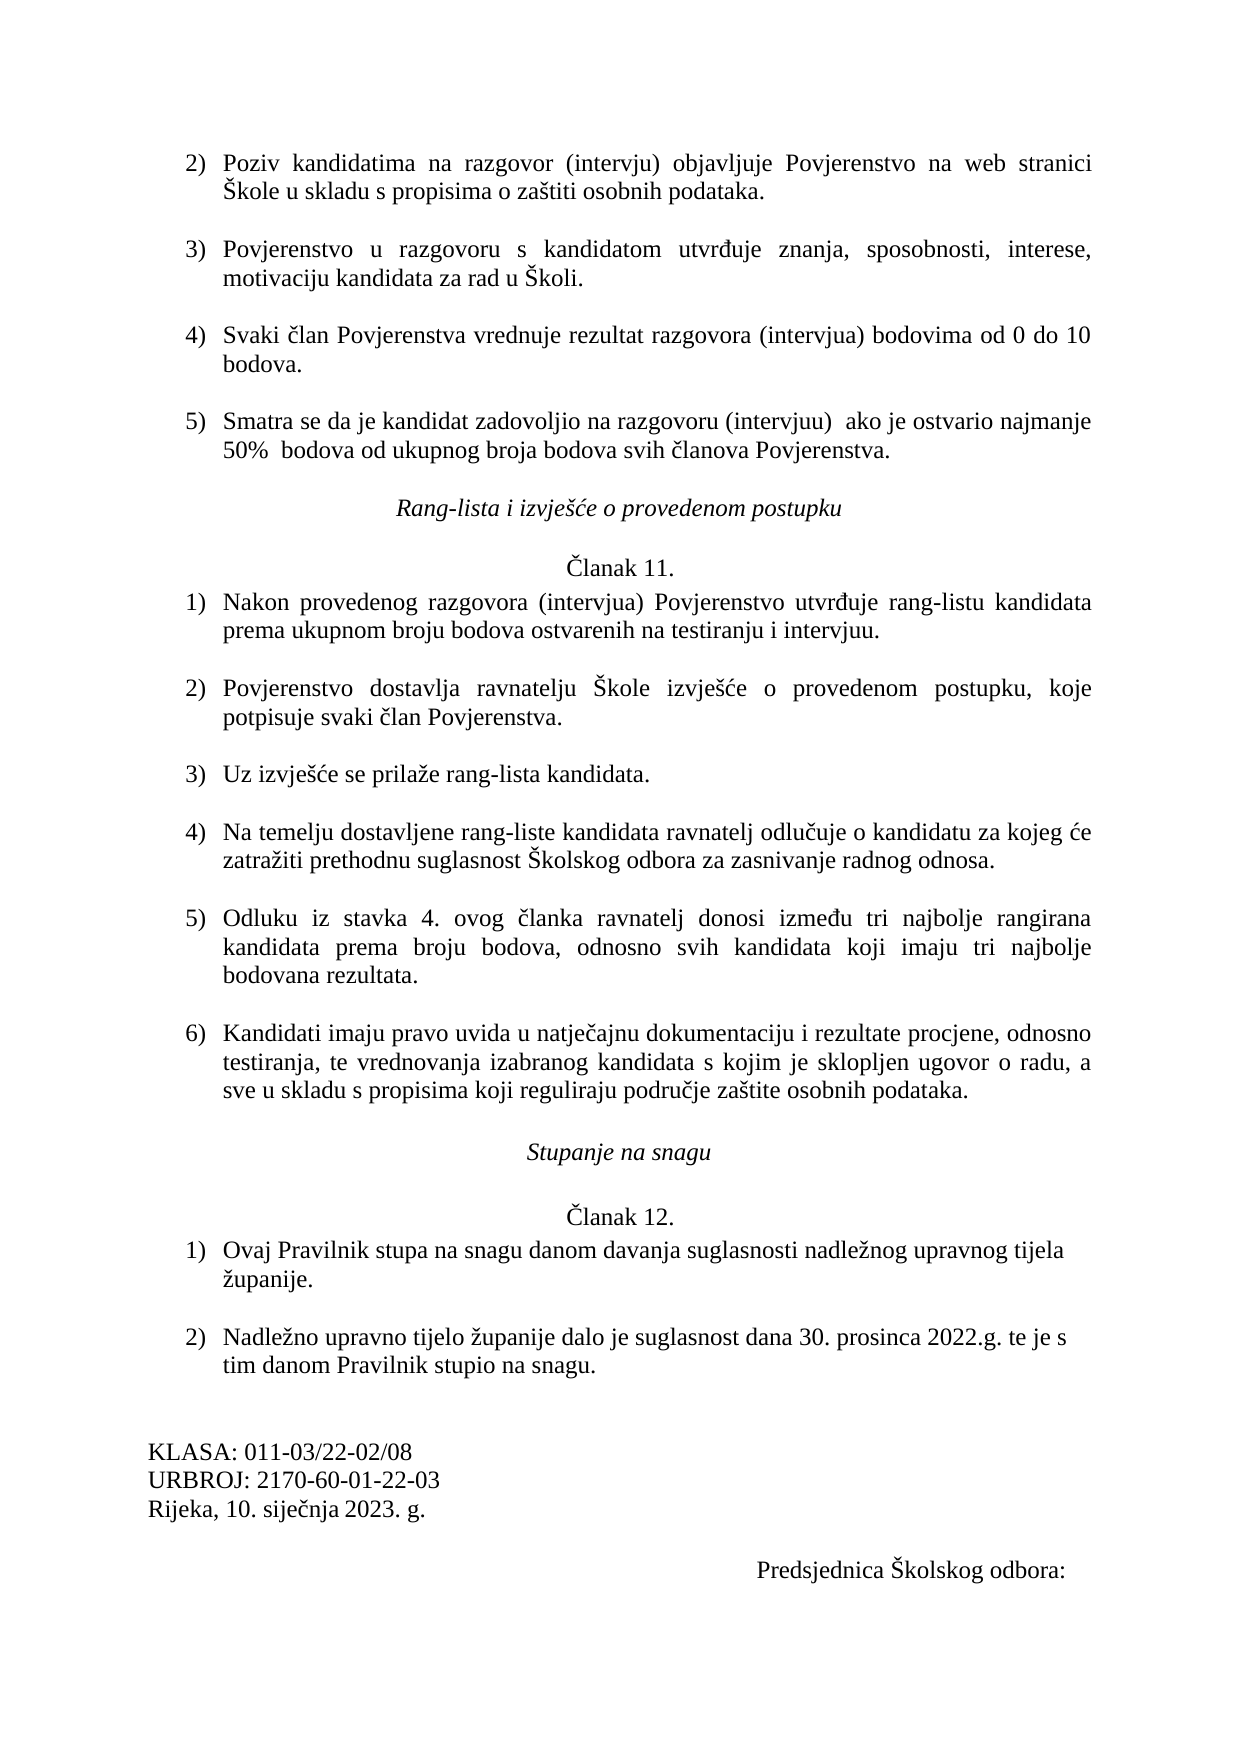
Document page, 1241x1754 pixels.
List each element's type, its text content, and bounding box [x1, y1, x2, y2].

list Uz izvješće se prilaže rang-lista kandidata. [185, 759, 1093, 788]
list Nadležno upravno tijelo županije dalo je suglasnost dana 30. prosinca 2022.g. te je s tim danom Pravilnik stupio na snagu. [185, 1322, 1093, 1379]
text Stupanje na snagu [148, 1137, 1093, 1166]
list Povjerenstvo u razgovoru s kandidatom utvrđuje znanja, sposobnosti, interese, motivaciju kandidata za rad u Školi. [185, 234, 1093, 291]
list Na temelju dostavljene rang-liste kandidata ravnatelj odlučuje o kandidatu za kojeg će zatražiti prethodnu suglasnost Školskog odbora za zasnivanje radnog odnosa. [185, 817, 1093, 874]
text Rijeka, 10. siječnja 2023. g. [148, 1494, 1093, 1523]
text Članak 12. [148, 1202, 1093, 1231]
text URBROJ: 2170-60-01-22-03 [148, 1465, 1093, 1494]
text Rang-lista i izvješće o provedenom postupku [148, 493, 1093, 521]
text Članak 11. [148, 553, 1093, 582]
text KLASA: 011-03/22-02/08 [148, 1437, 1093, 1465]
list Kandidati imaju pravo uvida u natječajnu dokumentaciju i rezultate procjene, odnosno testiranja, te vrednovanja izabranog kandidata s kojim je sklopljen ugovor o radu, a sve u skladu s propisima koji reguliraju područje zaštite osobnih podataka. [185, 1018, 1093, 1104]
list Nakon provedenog razgovora (intervjua) Povjerenstvo utvrđuje rang-listu kandidata prema ukupnom broju bodova ostvarenih na testiranju i intervjuu. [185, 587, 1093, 644]
list Svaki član Povjerenstva vrednuje rezultat razgovora (intervjua) bodovima od 0 do 10 bodova. [185, 320, 1093, 378]
list Smatra se da je kandidat zadovoljio na razgovoru (intervjuu) ako je ostvario najmanje 50% bodova od ukupnog broja bodova svih članova Povjerenstva. [185, 406, 1093, 464]
list Odluku iz stavka 4. ovog članka ravnatelj donosi između tri najbolje rangirana kandidata prema broju bodova, odnosno svih kandidata koji imaju tri najbolje bodovana rezultata. [185, 903, 1093, 989]
list Poziv kandidatima na razgovor (intervju) objavljuje Povjerenstvo na web stranici Škole u skladu s propisima o zaštiti osobnih podataka. [185, 148, 1093, 205]
text Predsjednica Školskog odbora: [664, 1555, 1093, 1584]
list Ovaj Pravilnik stupa na snagu danom davanja suglasnosti nadležnog upravnog tijela županije. [185, 1235, 1093, 1293]
list Povjerenstvo dostavlja ravnatelju Škole izvješće o provedenom postupku, koje potpisuje svaki član Povjerenstva. [185, 673, 1093, 730]
